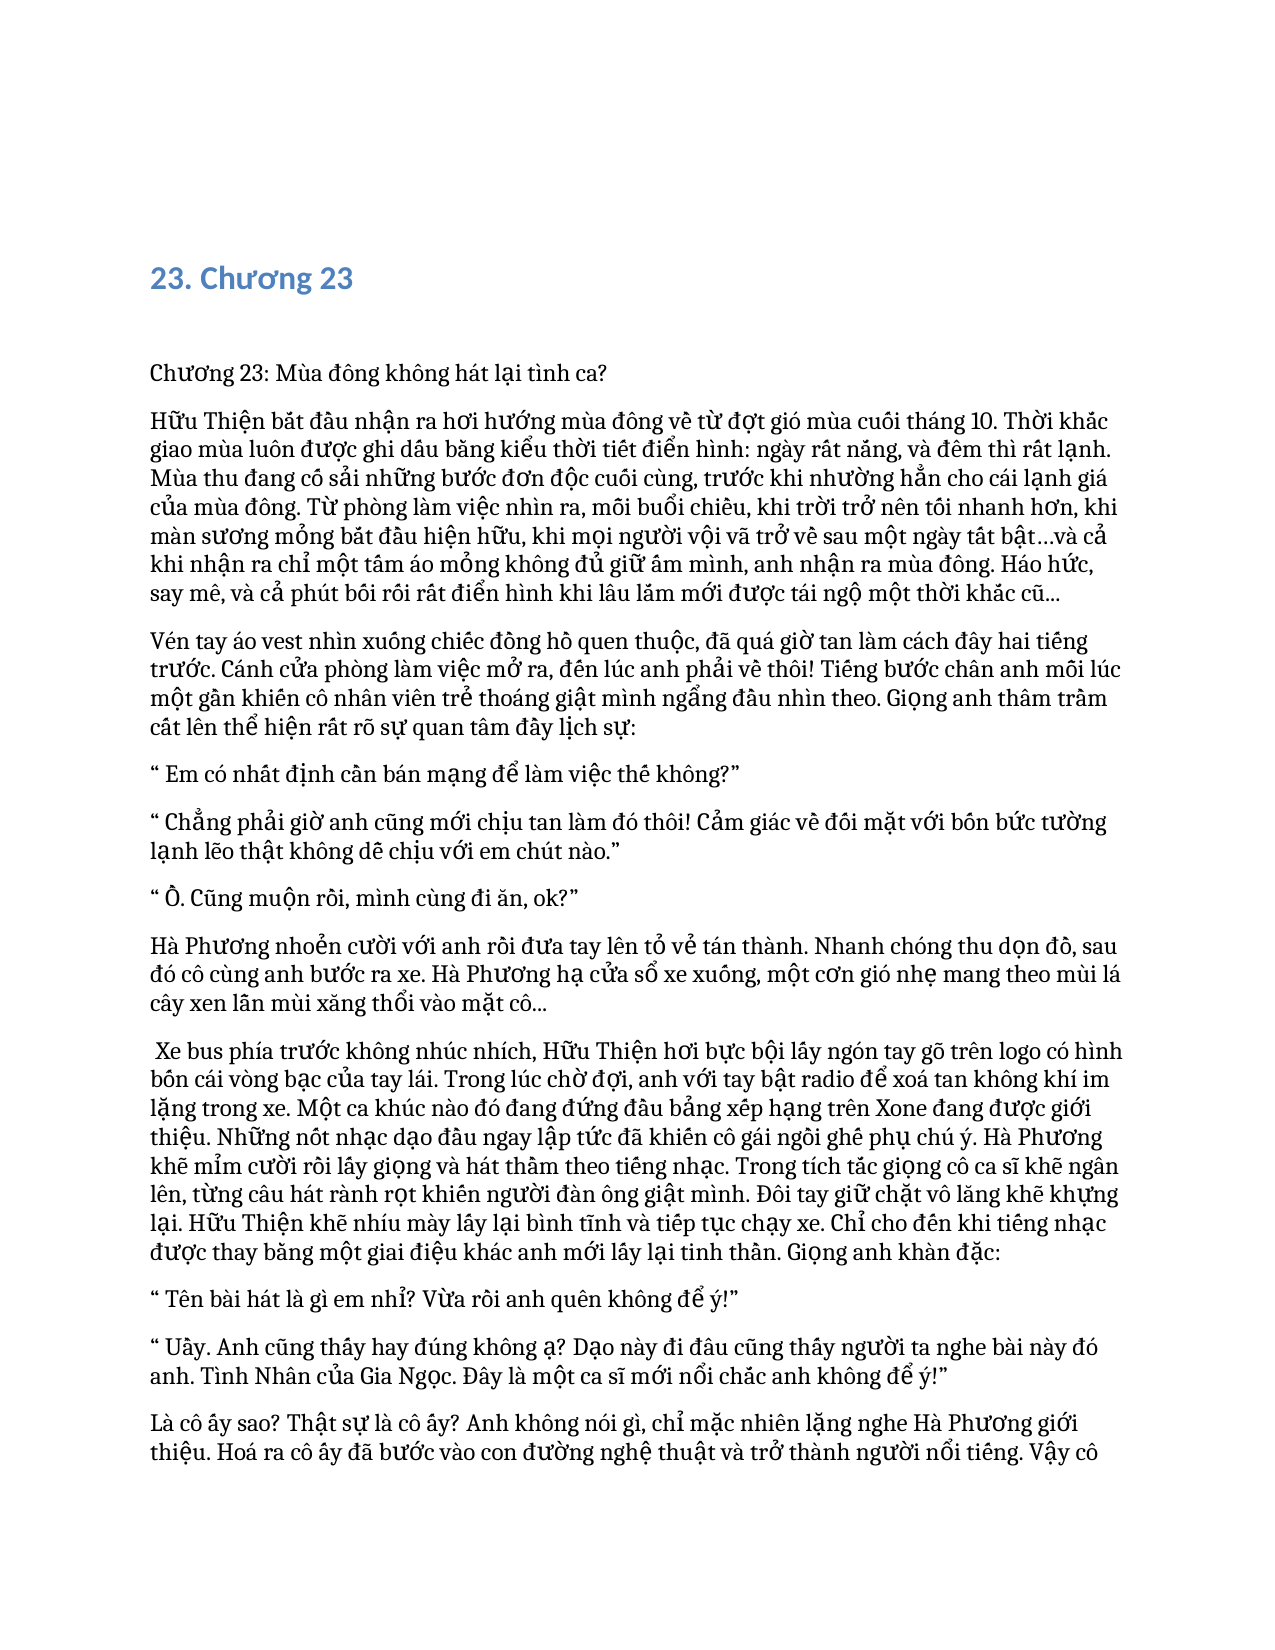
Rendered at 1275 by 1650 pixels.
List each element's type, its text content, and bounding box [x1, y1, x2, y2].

text “ Uầy. Anh cũng thấy hay đúng không ạ? Dạo này đi đâu cũng thấy người ta nghe bài này đó anh. Tình Nhân của Gia Ngọc. Đây là một ca sĩ mới nổi chắc anh không để ý!” [150, 1333, 1125, 1390]
text “ Tên bài hát là gì em nhỉ? Vừa rồi anh quên không để ý!” [150, 1285, 1125, 1314]
text “ Chẳng phải giờ anh cũng mới chịu tan làm đó thôi! Cảm giác về đối mặt với bốn bức tường lạnh lẽo thật không dễ chịu với em chút nào.” [150, 808, 1125, 865]
text Xe bus phía trước không nhúc nhích, Hữu Thiện hơi bực bội lấy ngón tay gõ trên logo có hình bốn cái vòng bạc của tay lái. Trong lúc chờ đợi, anh với tay bật radio để xoá tan không khí im lặng trong xe. Một ca khúc nào đó đang đứng đầu bảng xếp hạng trên Xone đang được giới thiệu. Những nốt nhạc dạo đầu ngay lập tức đã khiến cô gái ngồi ghế phụ chú ý. Hà Phương khẽ mỉm cười rồi lấy giọng và hát thầm theo tiếng nhạc. Trong tích tắc giọng cô ca sĩ khẽ ngân lên, từng câu hát rành rọt khiến người đàn ông giật mình. Đôi tay giữ chặt vô lăng khẽ khựng lại. Hữu Thiện khẽ nhíu mày lấy lại bình tĩnh và tiếp tục chạy xe. Chỉ cho đến khi tiếng nhạc được thay bằng một giai điệu khác anh mới lấy lại tinh thần. Giọng anh khàn đặc: [150, 1037, 1125, 1267]
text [150, 1409, 1125, 1467]
text Vén tay áo vest nhìn xuống chiếc đồng hồ quen thuộc, đã quá giờ tan làm cách đây hai tiếng trước. Cánh cửa phòng làm việc mở ra, đến lúc anh phải về thôi! Tiếng bước chân anh mỗi lúc một gần khiến cô nhân viên trẻ thoáng giật mình ngẩng đầu nhìn theo. Giọng anh thâm trầm cất lên thể hiện rất rõ sự quan tâm đầy lịch sự: [150, 627, 1125, 742]
text Hà Phương nhoẻn cười với anh rồi đưa tay lên tỏ vẻ tán thành. Nhanh chóng thu dọn đồ, sau đó cô cùng anh bước ra xe. Hà Phương hạ cửa sổ xe xuống, một cơn gió nhẹ mang theo mùi lá cây xen lẫn mùi xăng thổi vào mặt cô... [150, 932, 1125, 1018]
text Chương 23: Mùa đông không hát lại tình ca? [150, 302, 1125, 388]
text “ Ồ. Cũng muộn rồi, mình cùng đi ăn, ok?” [150, 884, 1125, 913]
text Hữu Thiện bắt đầu nhận ra hơi hướng mùa đông về từ đợt gió mùa cuối tháng 10. Thời khắc giao mùa luôn được ghi dấu bằng kiểu thời tiết điển hình: ngày rất nắng, và đêm thì rất lạnh. Mùa thu đang cố sải những bước đơn độc cuối cùng, trước khi nhường hẳn cho cái lạnh giá của mùa đông. Từ phòng làm việc nhìn ra, mỗi buổi chiều, khi trời trở nên tối nhanh hơn, khi màn sương mỏng bắt đầu hiện hữu, khi mọi người vội vã trở về sau một ngày tất bật…và cả khi nhận ra chỉ một tấm áo mỏng không đủ giữ ấm mình, anh nhận ra mùa đông. Háo hức, say mê, và cả phút bối rối rất điển hình khi lâu lắm mới được tái ngộ một thời khắc cũ... [150, 407, 1125, 608]
subtitle 23. Chương 23 [150, 257, 1125, 298]
text “ Em có nhất định cần bán mạng để làm việc thế không?” [150, 760, 1125, 789]
